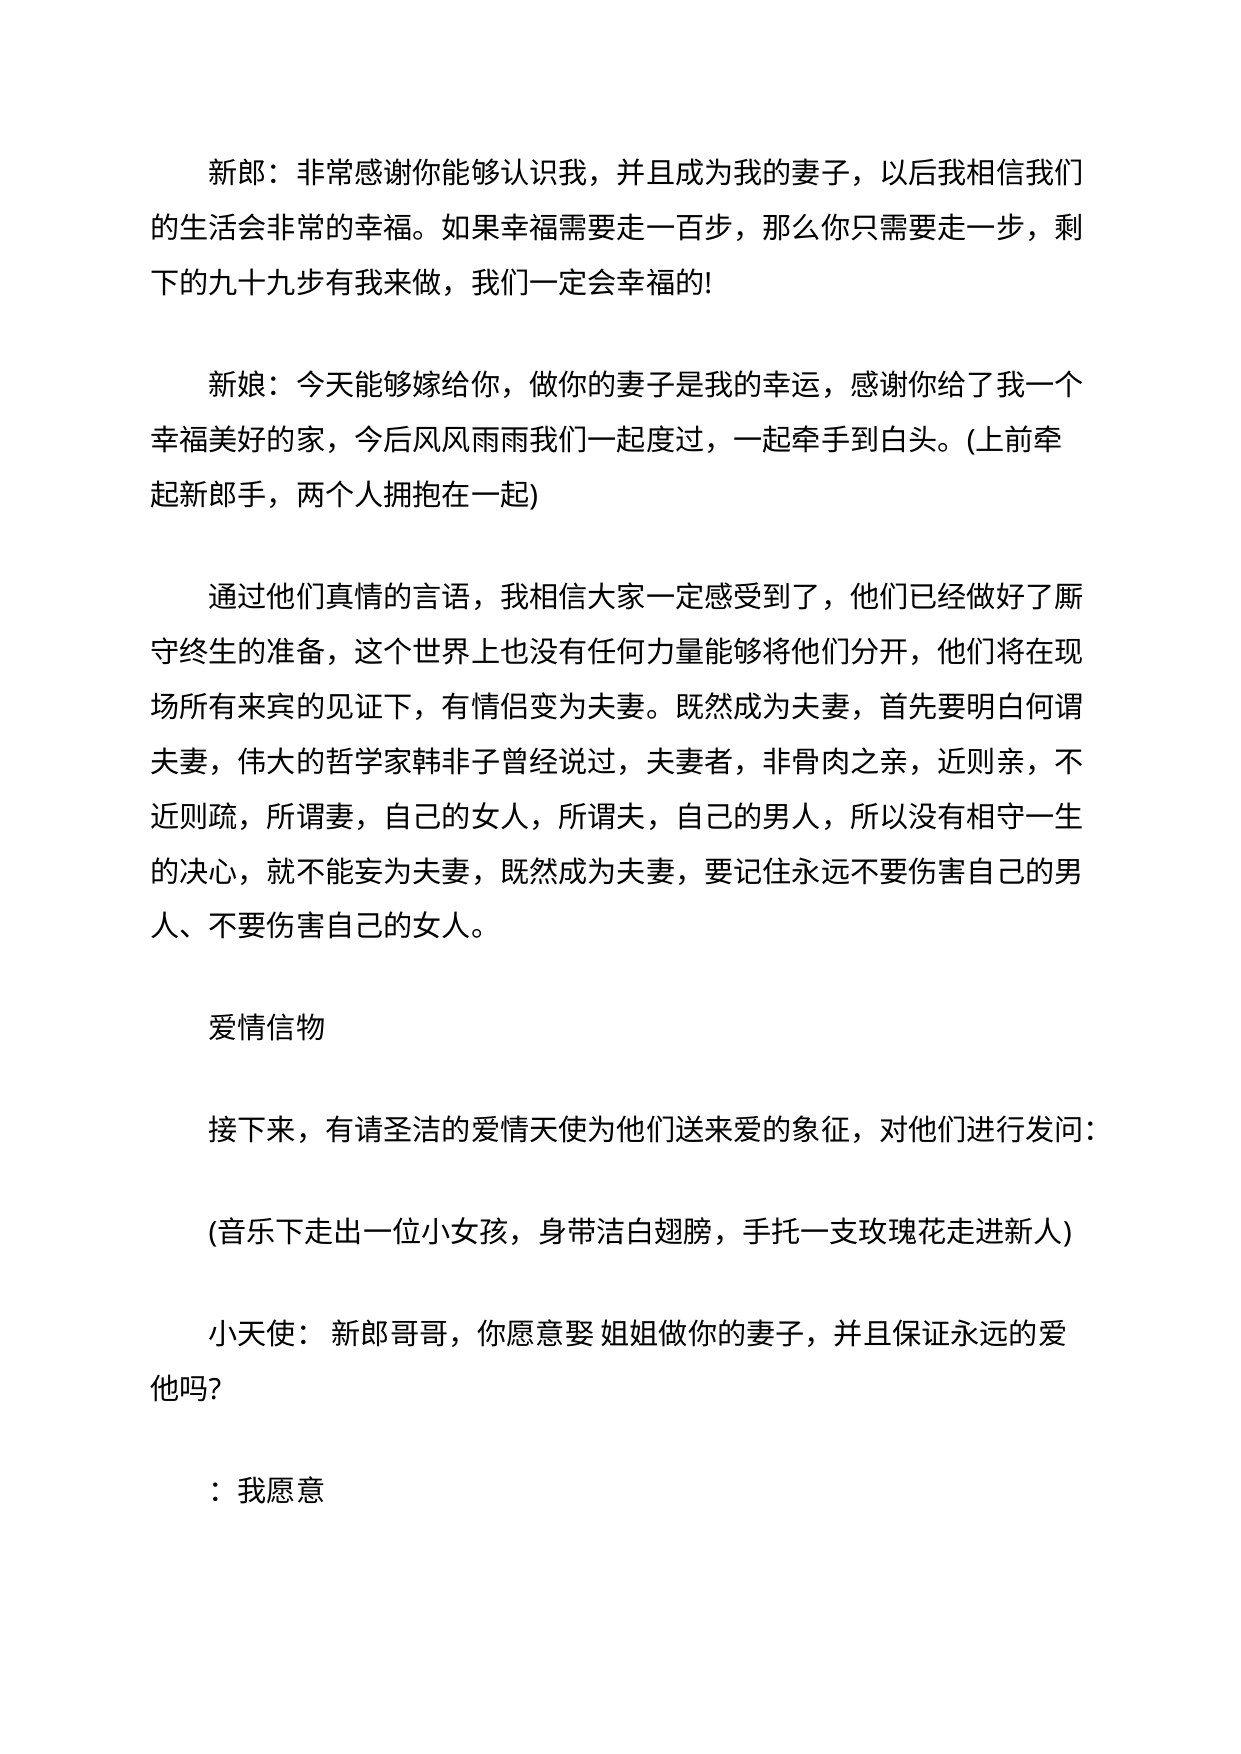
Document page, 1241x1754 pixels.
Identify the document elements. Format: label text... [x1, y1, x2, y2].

text (音乐下走出一位小女孩，身带洁白翅膀，手托一支玫瑰花走进新人) [150, 1208, 1090, 1251]
text 接下来，有请圣洁的爱情天使为他们送来爱的象征，对他们进行发问： [150, 1107, 1090, 1149]
text 新郎：非常感谢你能够认识我，并且成为我的妻子，以后我相信我们的生活会非常的幸福。如果幸福需要走一百步，那么你只需要走一步，剩下的九十九步有我来做，我们一定会幸福的! [150, 150, 1090, 302]
text 通过他们真情的言语，我相信大家一定感受到了，他们已经做好了厮守终生的准备，这个世界上也没有任何力量能够将他们分开，他们将在现场所有来宾的见证下，有情侣变为夫妻。既然成为夫妻，首先要明白何谓夫妻，伟大的哲学家韩非子曾经说过，夫妻者，非骨肉之亲，近则亲，不近则疏，所谓妻，自己的女人，所谓夫，自己的男人，所以没有相守一生的决心，就不能妄为夫妻，既然成为夫妻，要记住永远不要伤害自己的男人、不要伤害自己的女人。 [150, 574, 1090, 945]
text 爱情信物 [150, 1005, 1090, 1047]
text 小天使： 新郎哥哥，你愿意娶 姐姐做你的妻子，并且保证永远的爱他吗? [150, 1310, 1090, 1408]
text 新娘：今天能够嫁给你，做你的妻子是我的幸运，感谢你给了我一个幸福美好的家，今后风风雨雨我们一起度过，一起牵手到白头。(上前牵起新郎手，两个人拥抱在一起) [150, 362, 1090, 514]
text ：我愿意 [150, 1467, 1090, 1509]
